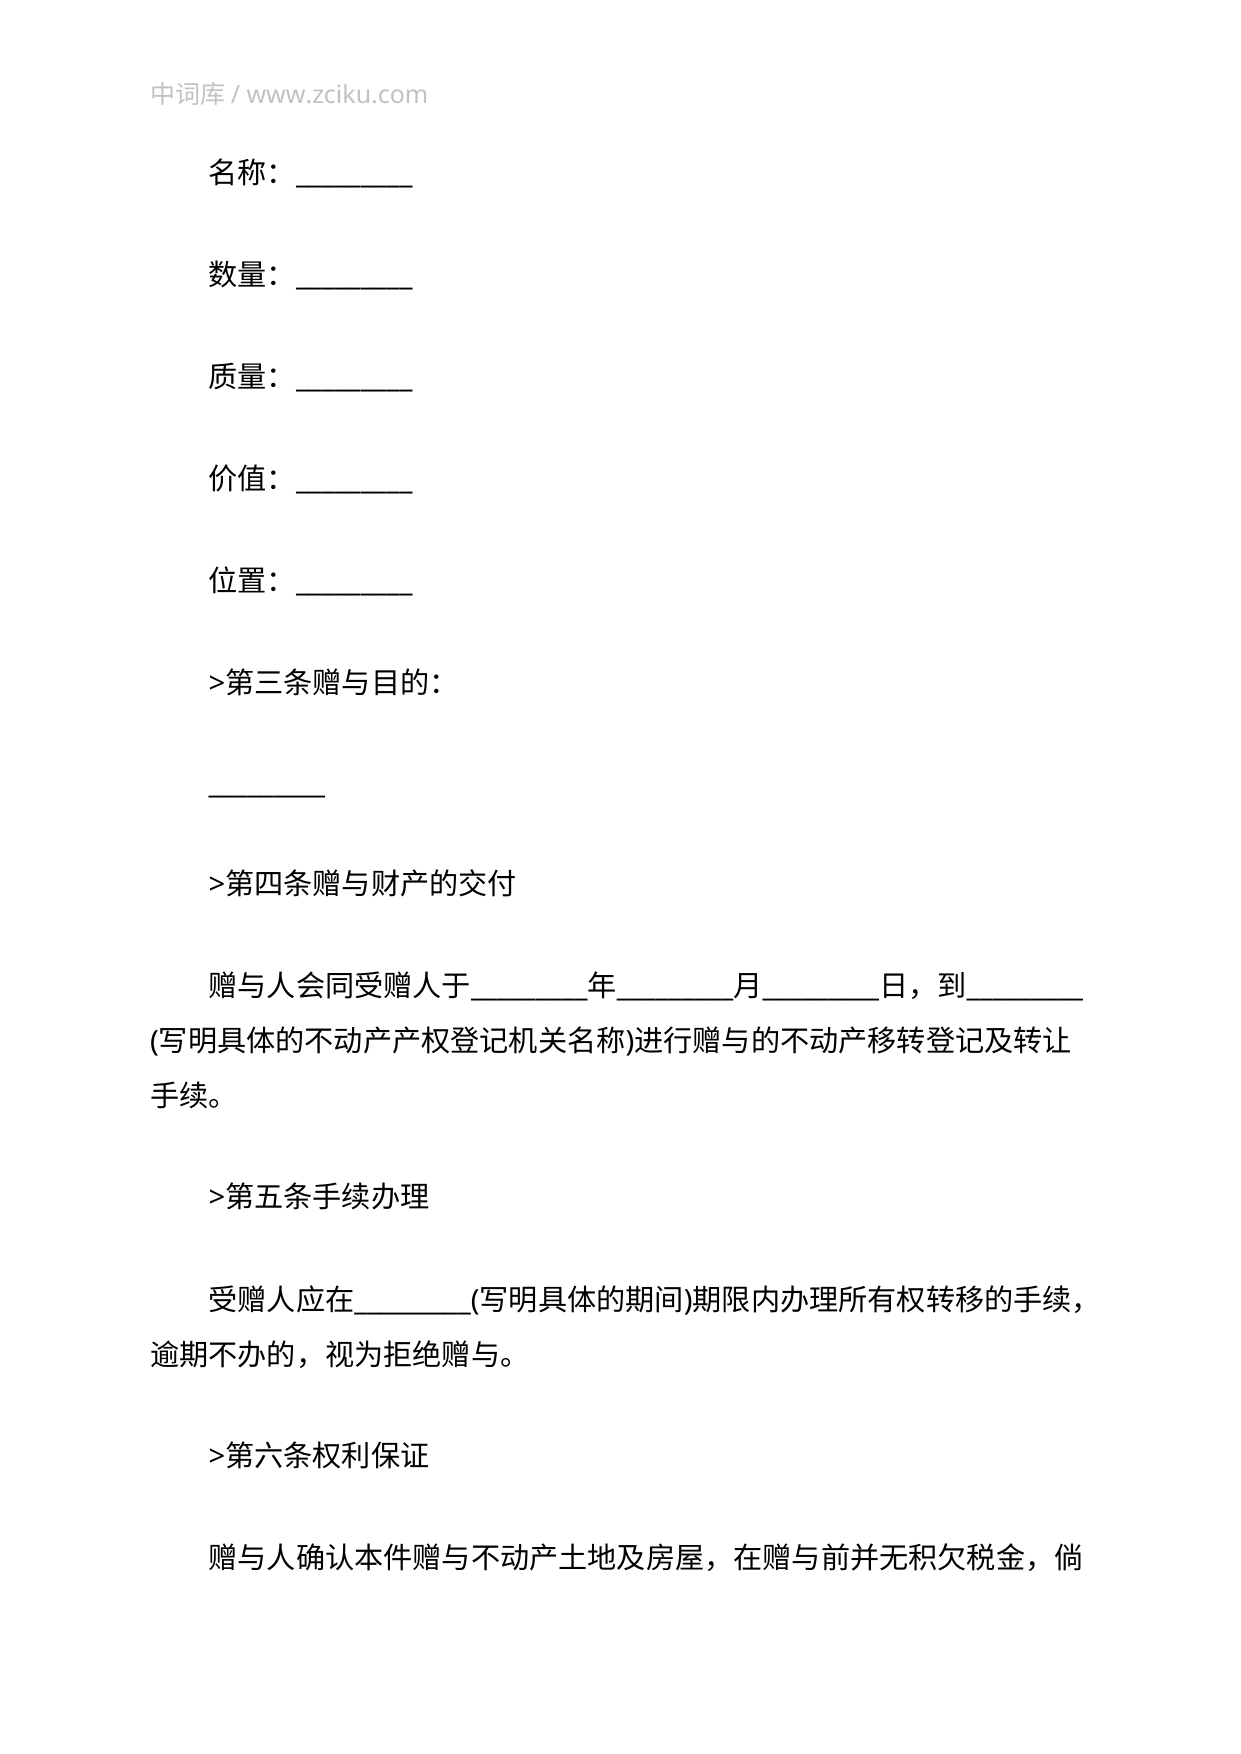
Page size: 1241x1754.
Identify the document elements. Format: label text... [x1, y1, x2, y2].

text 数量：_________ [150, 252, 1090, 294]
text >第六条权利保证 [150, 1433, 1090, 1475]
text 赠与人会同受赠人于_________年_________月_________日，到_________(写明具体的不动产产权登记机关名称)进行赠与的不动产移转登记及转让手续。 [150, 962, 1090, 1114]
text >第四条赠与财产的交付 [150, 860, 1090, 903]
text _________ [150, 762, 1090, 802]
text 质量：_________ [150, 354, 1090, 396]
text 受赠人应在_________(写明具体的期间)期限内办理所有权转移的手续，逾期不办的，视为拒绝赠与。 [150, 1276, 1090, 1373]
text >第五条手续办理 [150, 1174, 1090, 1216]
text >第三条赠与目的： [150, 660, 1090, 702]
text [150, 1535, 1090, 1577]
text 价值：_________ [150, 456, 1090, 498]
text 名称：_________ [150, 150, 1090, 192]
text 位置：_________ [150, 558, 1090, 600]
